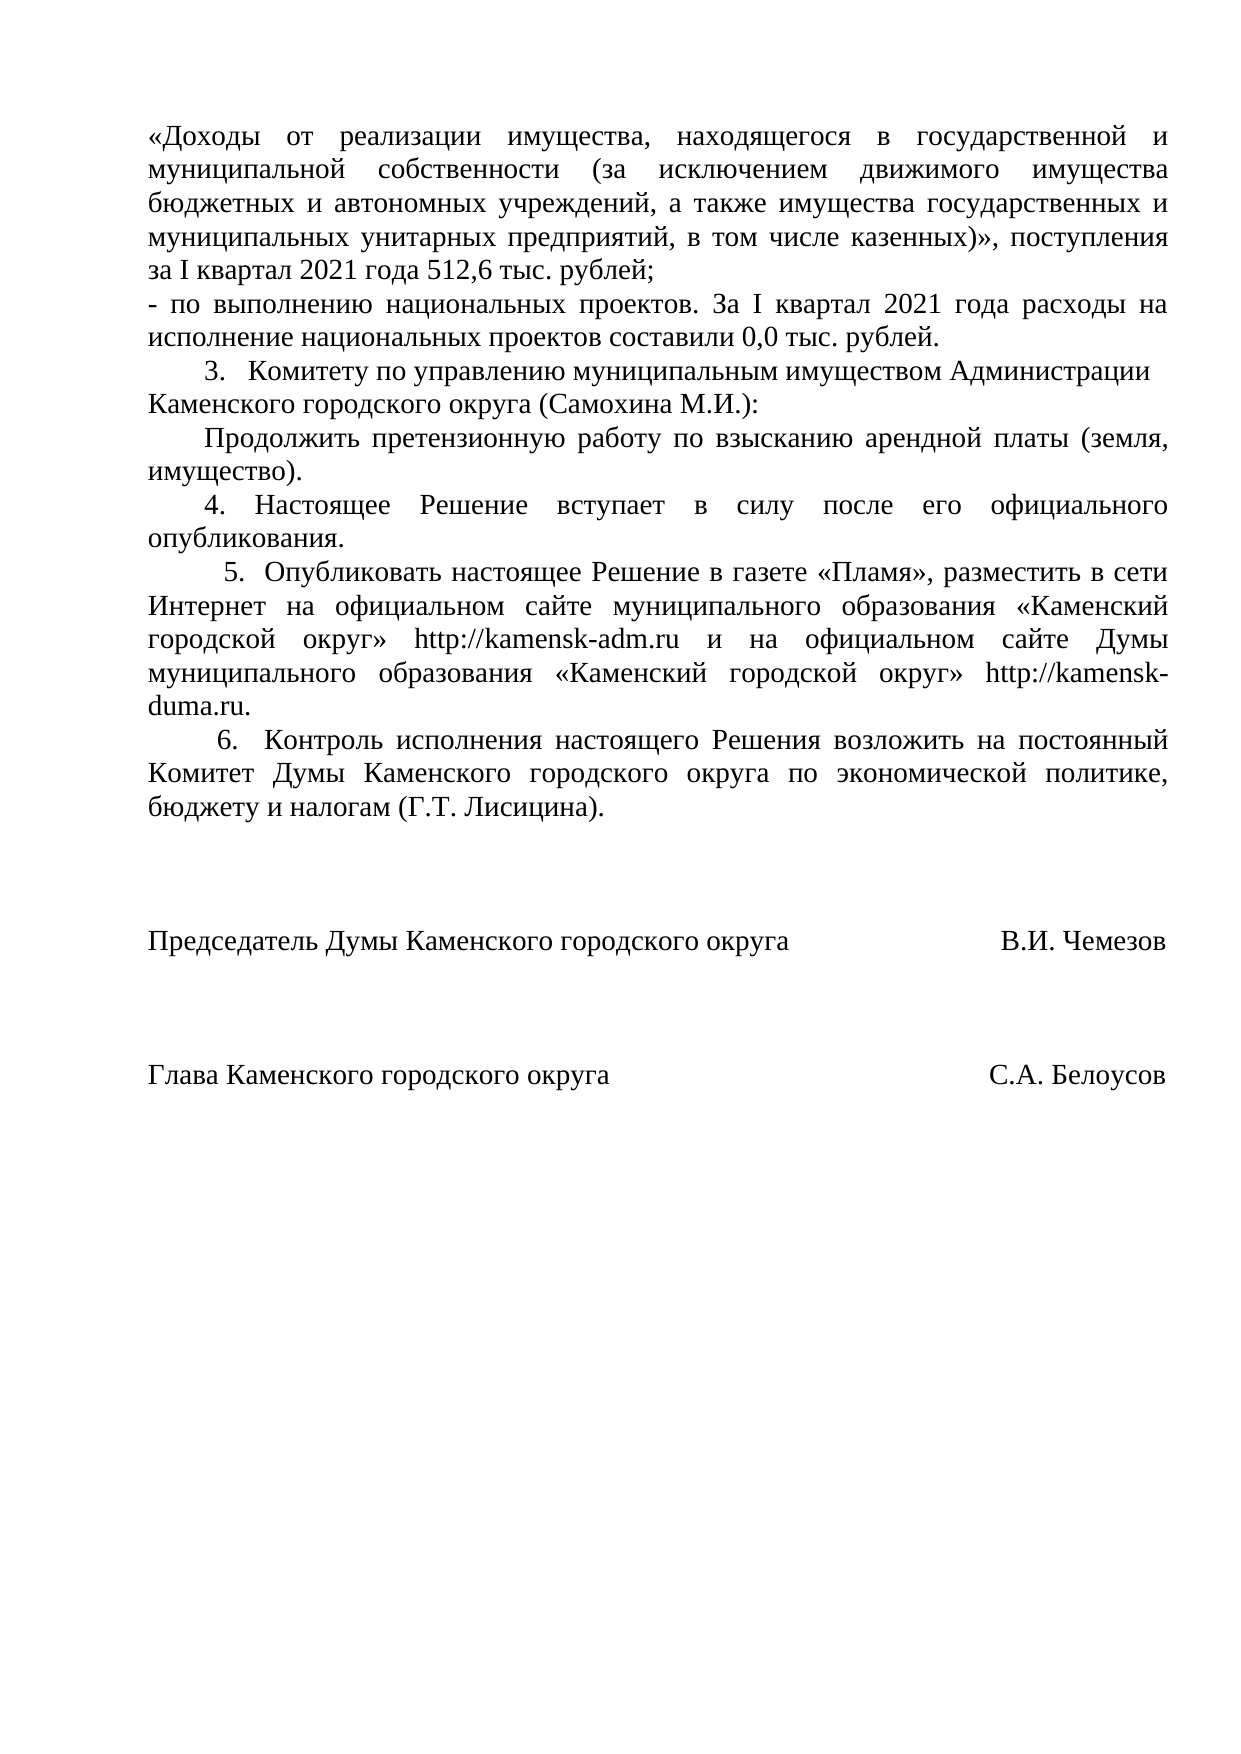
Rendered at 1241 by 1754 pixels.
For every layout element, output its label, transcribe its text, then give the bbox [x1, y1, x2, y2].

text 6. Контроль исполнения настоящего Решения возложить на постоянный Комитет Думы Каменского городского округа по экономической политике, бюджету и налогам (Г.Т. Лисицина). [148, 722, 1169, 822]
text Каменского городского округа (Самохина М.И.): [148, 386, 1169, 420]
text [148, 118, 1169, 286]
text Председатель Думы Каменского городского округа В.И. Чемезов [148, 923, 1169, 957]
text 4. Настоящее Решение вступает в силу после его официального опубликования. [148, 487, 1169, 554]
text Глава Каменского городского округа С.А. Белоусов [148, 1057, 1169, 1091]
title 3. Комитету по управлению муниципальным имуществом Администрации [148, 353, 1180, 386]
text Продолжить претензионную работу по взысканию арендной платы (земля, имущество). [148, 420, 1169, 487]
text - по выполнению национальных проектов. За I квартал 2021 года расходы на исполнение национальных проектов составили 0,0 тыс. рублей. [148, 286, 1169, 353]
text 5. Опубликовать настоящее Решение в газете «Пламя», разместить в сети Интернет на официальном сайте муниципального образования «Каменский городской округ» http://kamensk-adm.ru и на официальном сайте Думы муниципального образования «Каменский городской округ» http://kamensk-duma.ru. [148, 554, 1169, 722]
